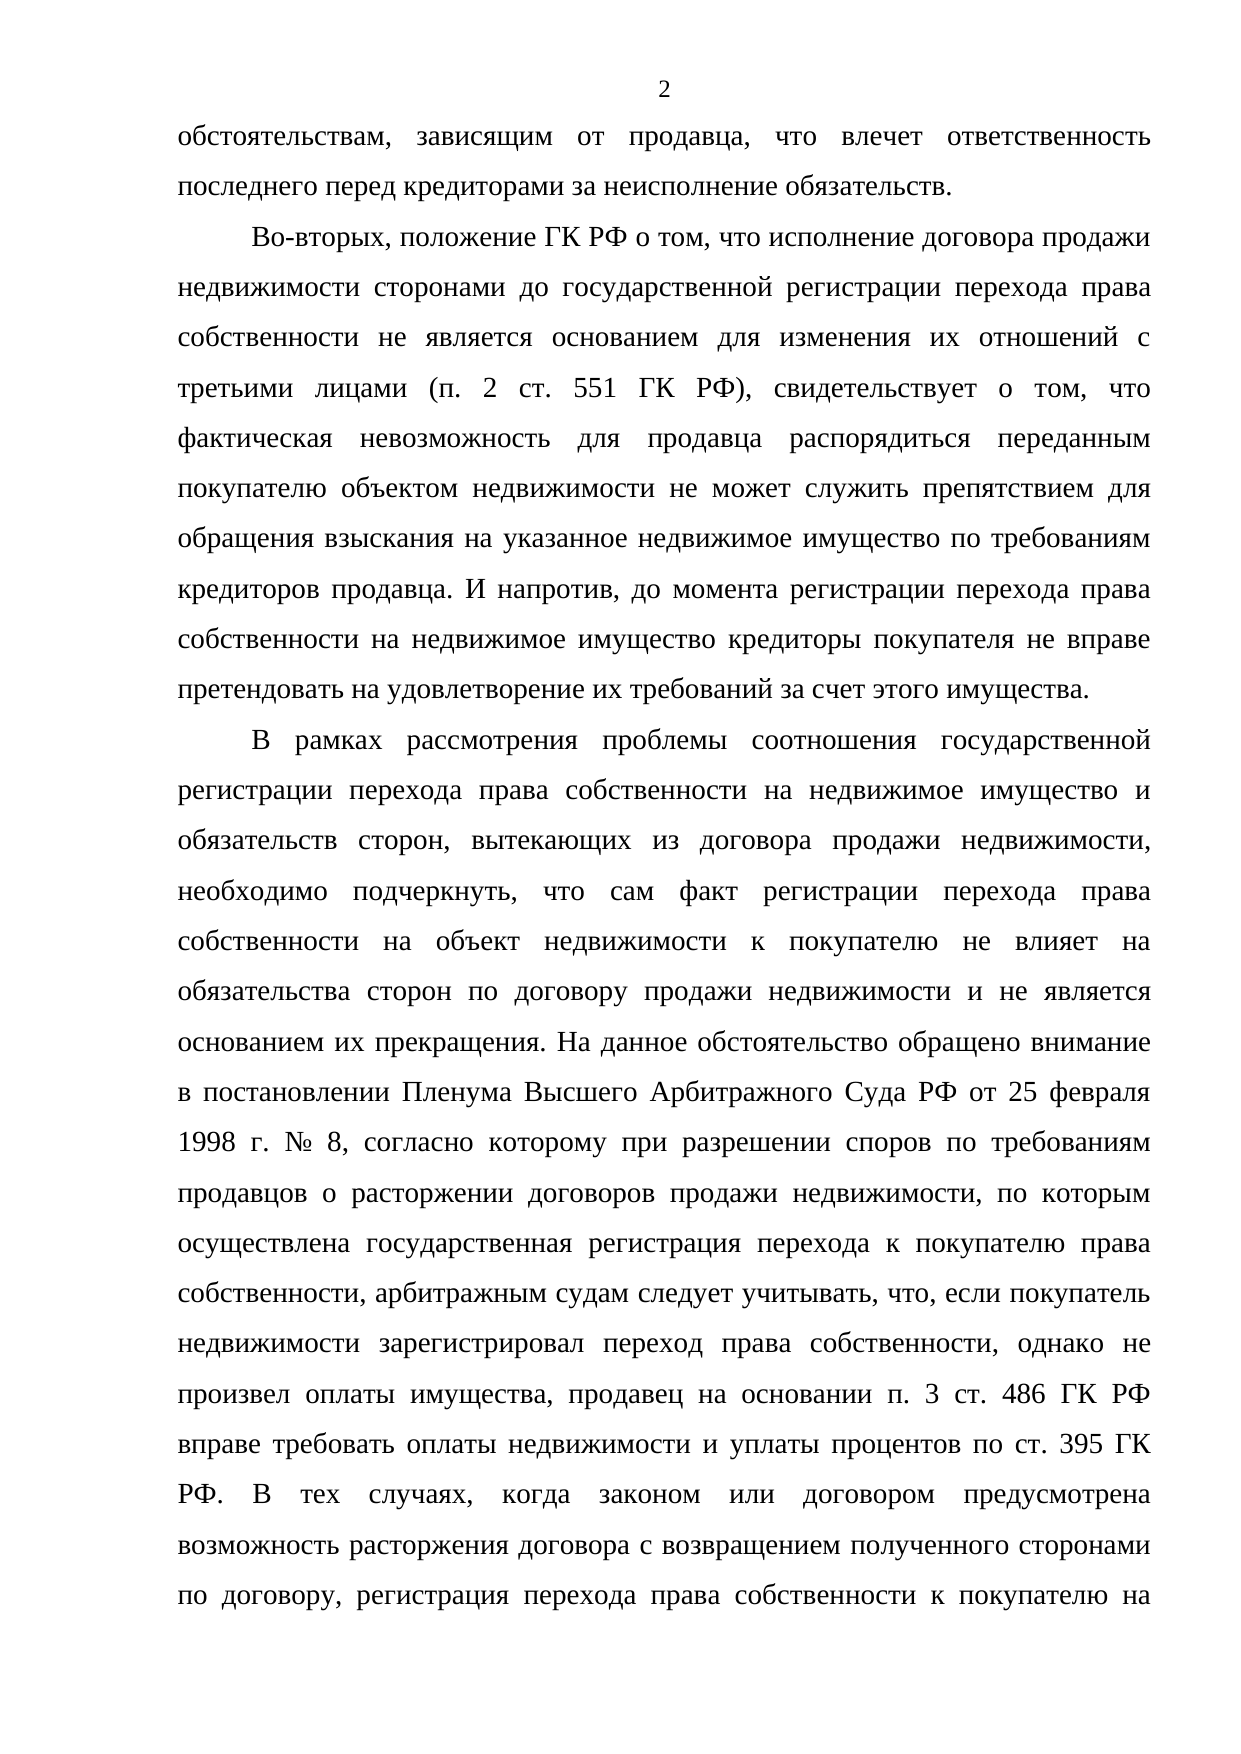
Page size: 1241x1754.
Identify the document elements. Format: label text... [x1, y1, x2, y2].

text Во-вторых, положение ГК РФ о том, что исполнение договора продажи недвижимости сторонами до государственной регистрации перехода права собственности не является основанием для изменения их отношений с третьими лицами (п. 2 ст. 551 ГК РФ), свидетельствует о том, что фактическая невозможность для продавца распорядиться переданным покупателю объектом недвижимости не может служить препятствием для обращения взыскания на указанное недвижимое имущество по требованиям кредиторов продавца. И напротив, до момента регистрации перехода права собственности на недвижимое имущество кредиторы покупателя не вправе претендовать на удовлетворение их требований за счет этого имущества. [177, 219, 1152, 705]
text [177, 118, 1152, 202]
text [177, 722, 1152, 1611]
